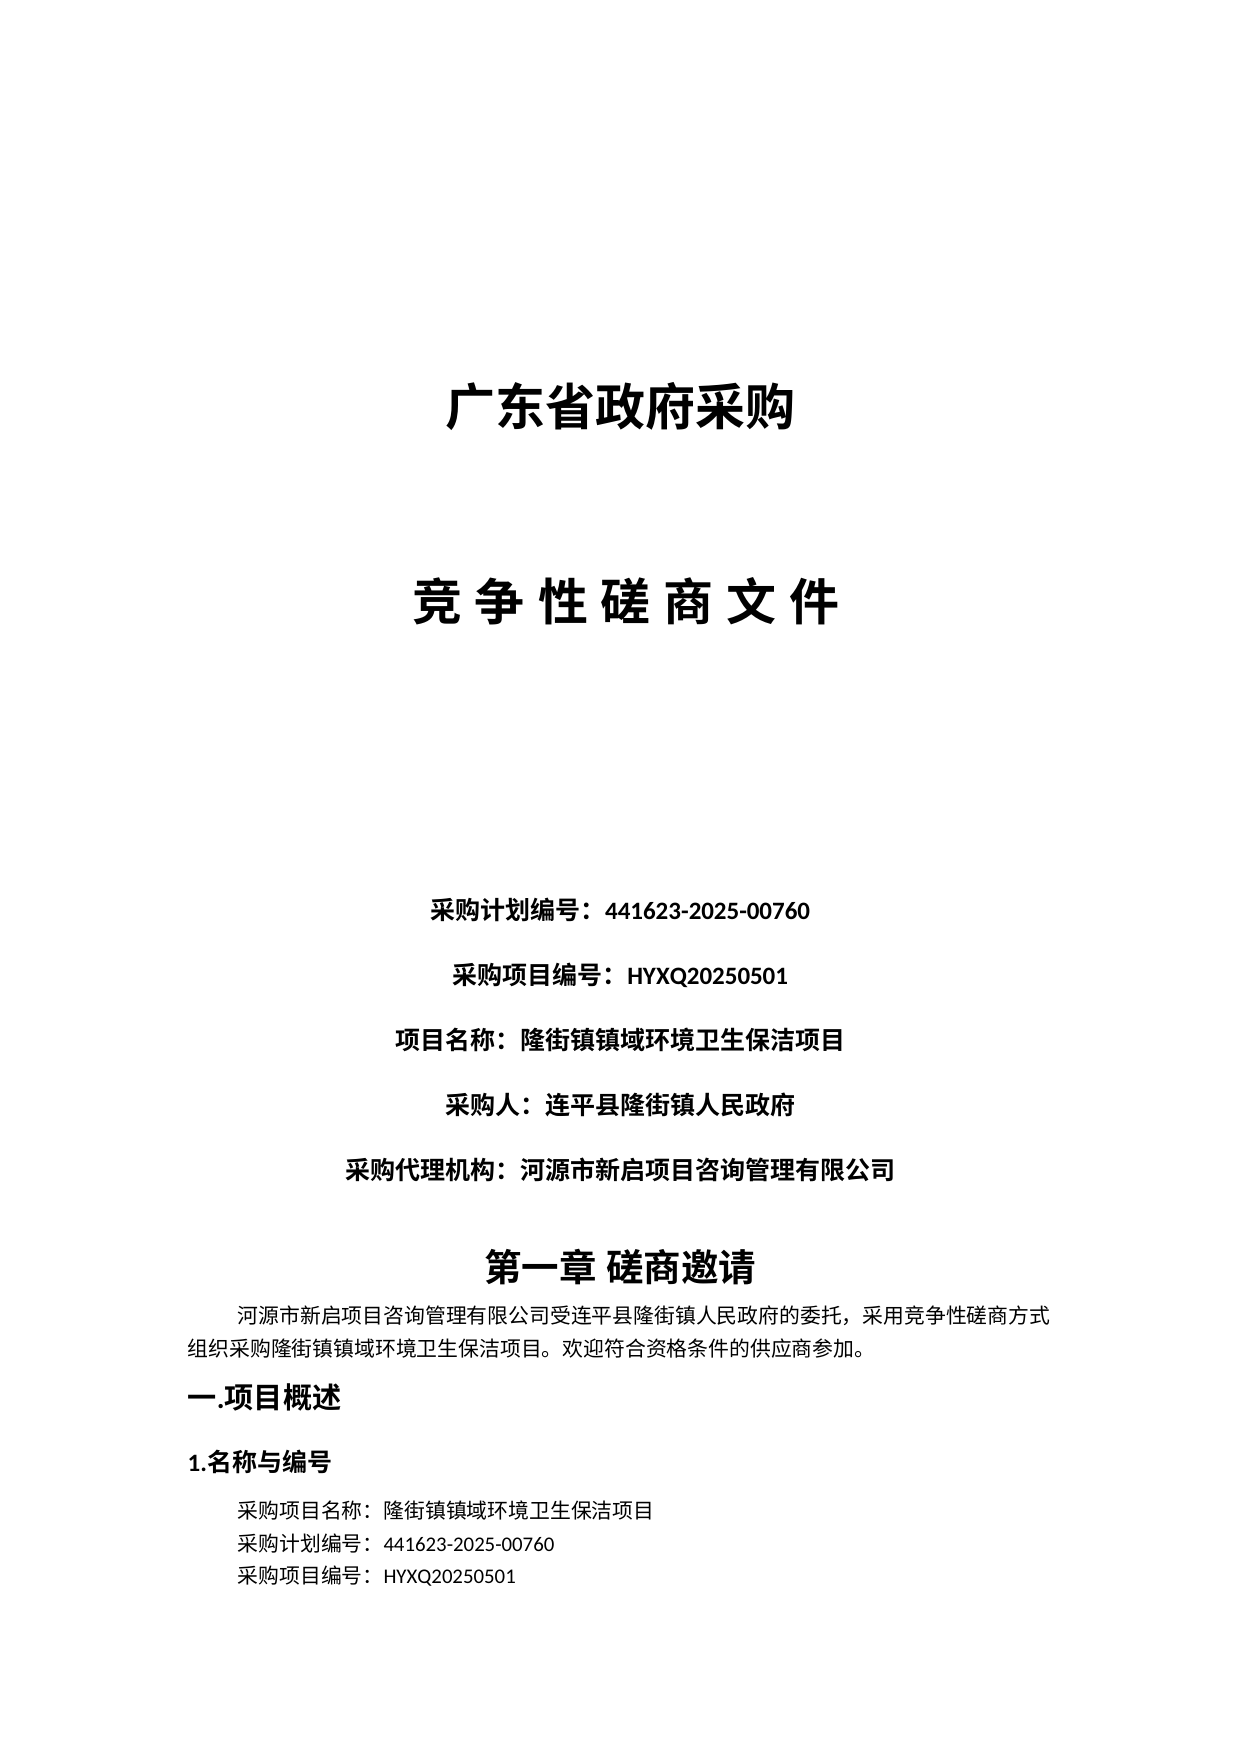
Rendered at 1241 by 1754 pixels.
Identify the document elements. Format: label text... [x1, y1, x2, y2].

text 采购代理机构：河源市新启项目咨询管理有限公司 [187, 1137, 1053, 1202]
text 采购项目名称：隆街镇镇域环境卫生保洁项目 [187, 1494, 1053, 1527]
text 1.名称与编号 [187, 1429, 1053, 1494]
text 竞 争 性 磋 商 文 件 [187, 552, 1053, 649]
text 采购人：连平县隆街镇人民政府 [187, 1072, 1053, 1137]
text 一.项目概述 [187, 1364, 1053, 1429]
text 第一章 磋商邀请 [187, 1234, 1053, 1299]
text 采购项目编号：HYXQ20250501 [187, 1559, 1053, 1592]
text 采购计划编号：441623-2025-00760 [187, 1527, 1053, 1559]
text 采购计划编号：441623-2025-00760 [187, 877, 1053, 942]
text 项目名称：隆街镇镇域环境卫生保洁项目 [187, 1007, 1053, 1072]
text 广东省政府采购 [187, 357, 1053, 454]
text 采购项目编号：HYXQ20250501 [187, 942, 1053, 1007]
text 河源市新启项目咨询管理有限公司受连平县隆街镇人民政府的委托，采用竞争性磋商方式组织采购隆街镇镇域环境卫生保洁项目。欢迎符合资格条件的供应商参加。 [187, 1299, 1053, 1364]
